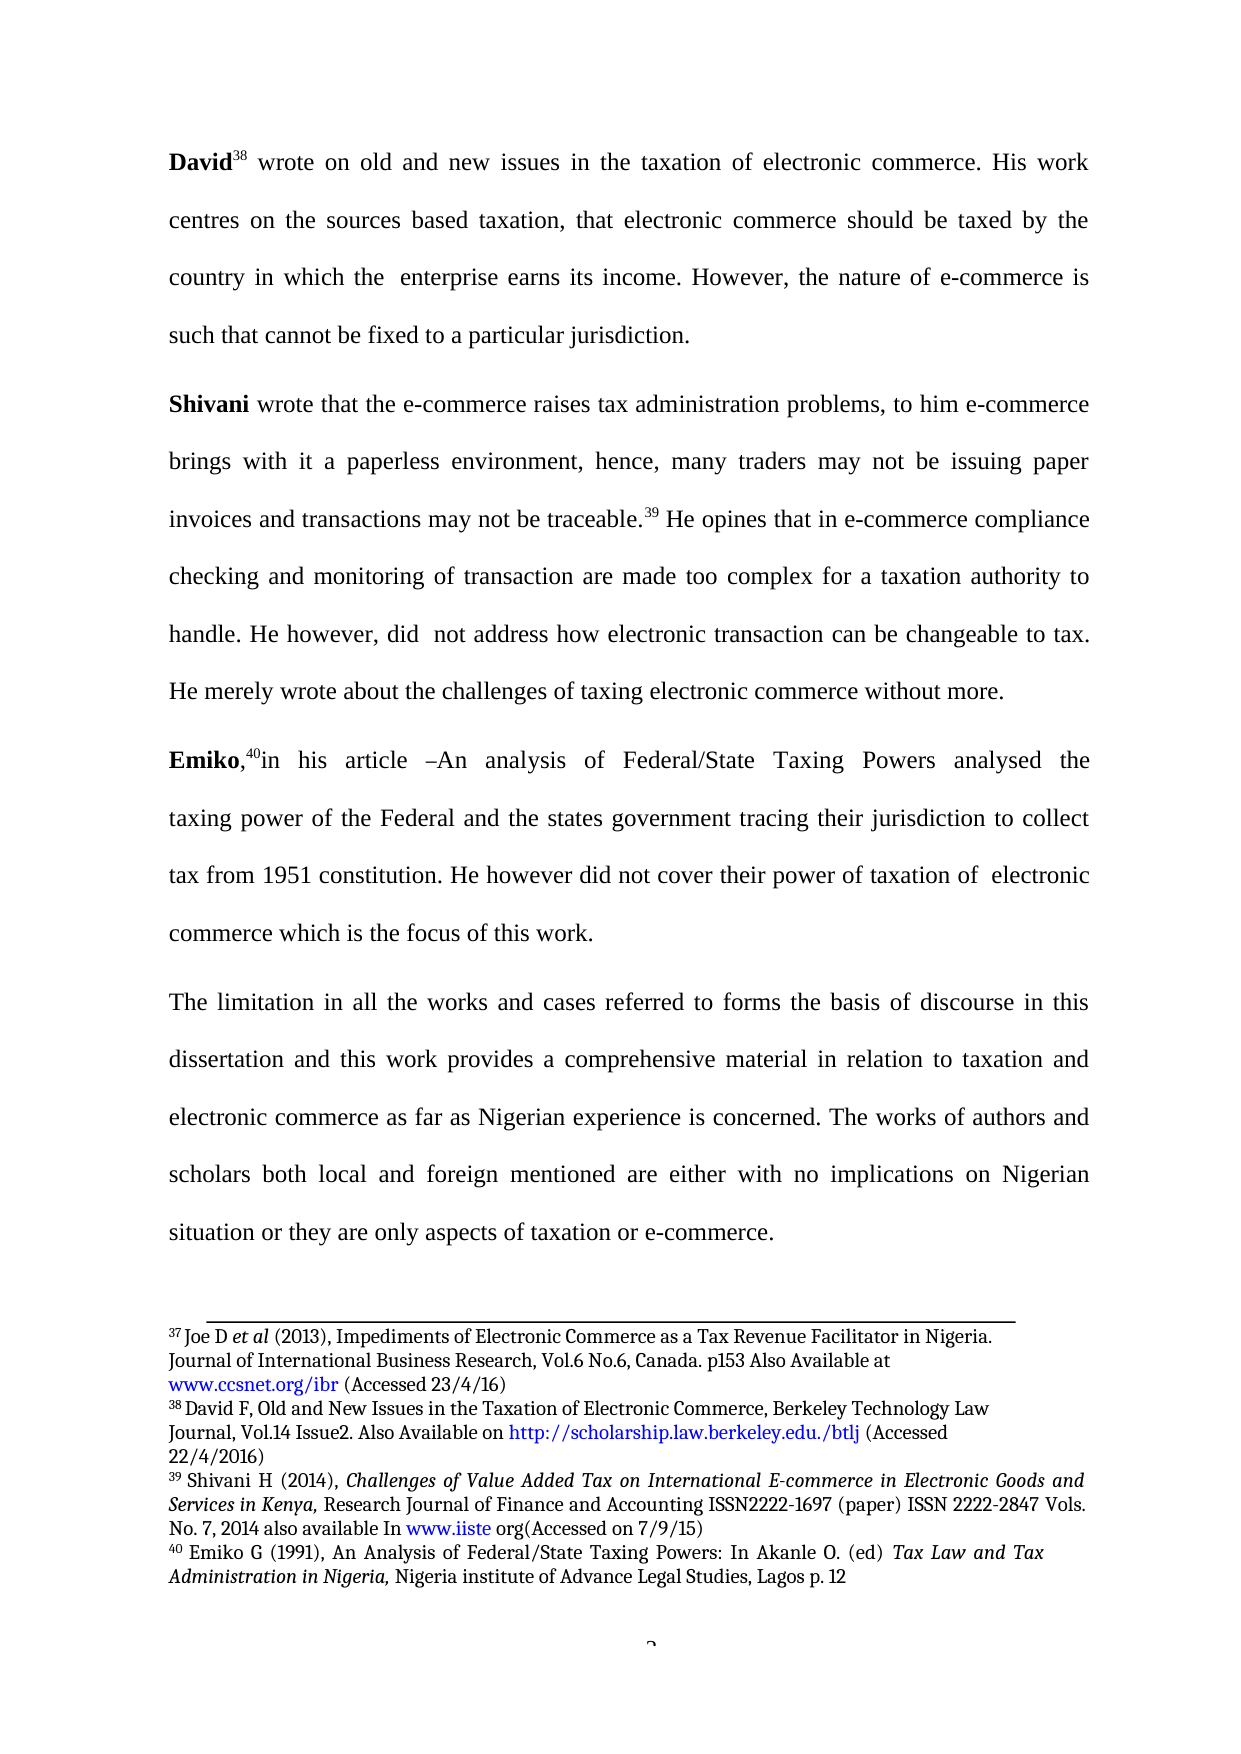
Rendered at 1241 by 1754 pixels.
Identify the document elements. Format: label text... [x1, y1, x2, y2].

text 38 David F, Old and New Issues in the Taxation of Electronic Commerce, Berkeley Technology Law Journal, Vol.14 Issue2. Also Available on http://scholarship.law.berkeley.edu./btlj (Accessed 22/4/2016) [169, 1397, 1032, 1469]
text Shivani wrote that the e-commerce raises tax administration problems, to him e-commerce brings with it a paperless environment, hence, many traders may not be issuing paper invoices and transactions may not be traceable.39 He opines that in e-commerce compliance checking and monitoring of transaction are made too complex for a taxation authority to handle. He however, did not address how electronic transaction can be changeable to tax. He merely wrote about the challenges of taxing electronic commerce without more. [169, 389, 1091, 705]
text 39 Shivani H (2014), Challenges of Value Added Tax on International E-commerce in Electronic Goods and Services in Kenya, Research Journal of Finance and Accounting ISSN2222-1697 (paper) ISSN 2222-2847 Vols. No. 7, 2014 also available In www.iiste org(Accessed on 7/9/15) [169, 1469, 1086, 1541]
text 40 Emiko G (1991), An Analysis of Federal/State Taxing Powers: In Akanle O. (ed) Tax Law and Tax Administration in Nigeria, Nigeria institute of Advance Legal Studies, Lagos p. 12 [169, 1541, 1044, 1588]
text The limitation in all the works and cases referred to forms the basis of discourse in this dissertation and this work provides a comprehensive material in relation to taxation and electronic commerce as far as Nigerian experience is concerned. The works of authors and scholars both local and foreign mentioned are either with no implications on Nigerian situation or they are only aspects of taxation or e-commerce. [169, 987, 1091, 1245]
text David38 wrote on old and new issues in the taxation of electronic commerce. His work centres on the sources based taxation, that electronic commerce should be taxed by the country in which the enterprise earns its income. However, the nature of e-commerce is such that cannot be fixed to a particular jurisdiction. [169, 147, 1090, 348]
text 37 Joe D et al (2013), Impediments of Electronic Commerce as a Tax Revenue Facilitator in Nigeria. Journal of International Business Research, Vol.6 No.6, Canada. p153 Also Available at www.ccsnet.org/ibr (Accessed 23/4/16) [169, 1325, 1037, 1397]
text Emiko,40in his article ―An analysis of Federal/State Taxing Powers analysed the taxing power of the Federal and the states government tracing their jurisdiction to collect tax from 1951 constitution. He however did not cover their power of taxation of electronic commerce which is the focus of this work. [169, 745, 1090, 946]
